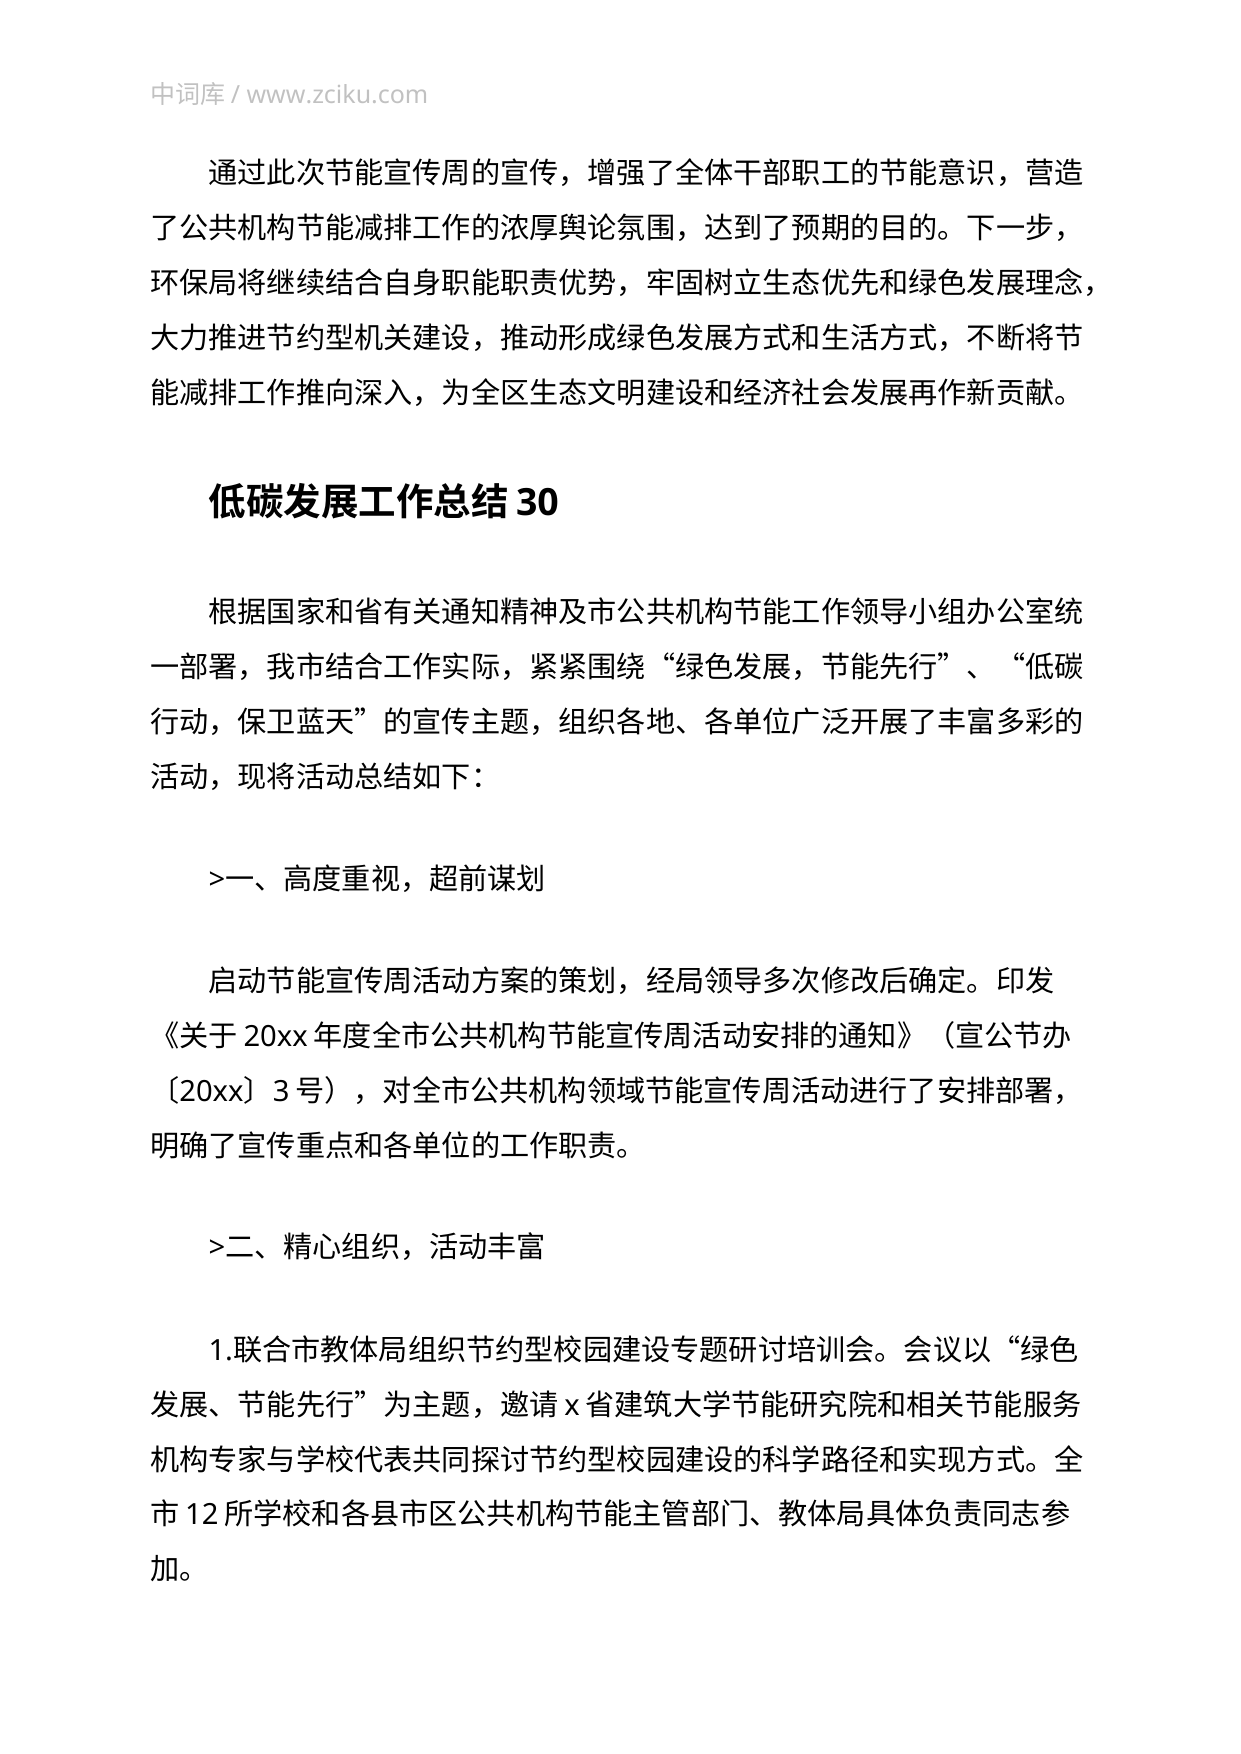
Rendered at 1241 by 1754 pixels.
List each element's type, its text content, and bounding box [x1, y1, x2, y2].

text >一、高度重视，超前谋划 [150, 855, 1090, 898]
text 1.联合市教体局组织节约型校园建设专题研讨培训会。会议以“绿色发展、节能先行”为主题，邀请x省建筑大学节能研究院和相关节能服务机构专家与学校代表共同探讨节约型校园建设的科学路径和实现方式。全市12所学校和各县市区公共机构节能主管部门、教体局具体负责同志参加。 [150, 1326, 1090, 1588]
text >二、精心组织，活动丰富 [150, 1224, 1090, 1266]
text 低碳发展工作总结30 [150, 471, 1090, 526]
text 通过此次节能宣传周的宣传，增强了全体干部职工的节能意识，营造了公共机构节能减排工作的浓厚舆论氛围，达到了预期的目的。下一步，环保局将继续结合自身职能职责优势，牢固树立生态优先和绿色发展理念，大力推进节约型机关建设，推动形成绿色发展方式和生活方式，不断将节能减排工作推向深入，为全区生态文明建设和经济社会发展再作新贡献。 [150, 150, 1090, 412]
text 启动节能宣传周活动方案的策划，经局领导多次修改后确定。印发《关于20xx年度全市公共机构节能宣传周活动安排的通知》（宣公节办〔20xx〕3号），对全市公共机构领域节能宣传周活动进行了安排部署，明确了宣传重点和各单位的工作职责。 [150, 957, 1090, 1164]
text 根据国家和省有关通知精神及市公共机构节能工作领导小组办公室统一部署，我市结合工作实际，紧紧围绕“绿色发展，节能先行”、“低碳行动，保卫蓝天”的宣传主题，组织各地、各单位广泛开展了丰富多彩的活动，现将活动总结如下： [150, 589, 1090, 796]
